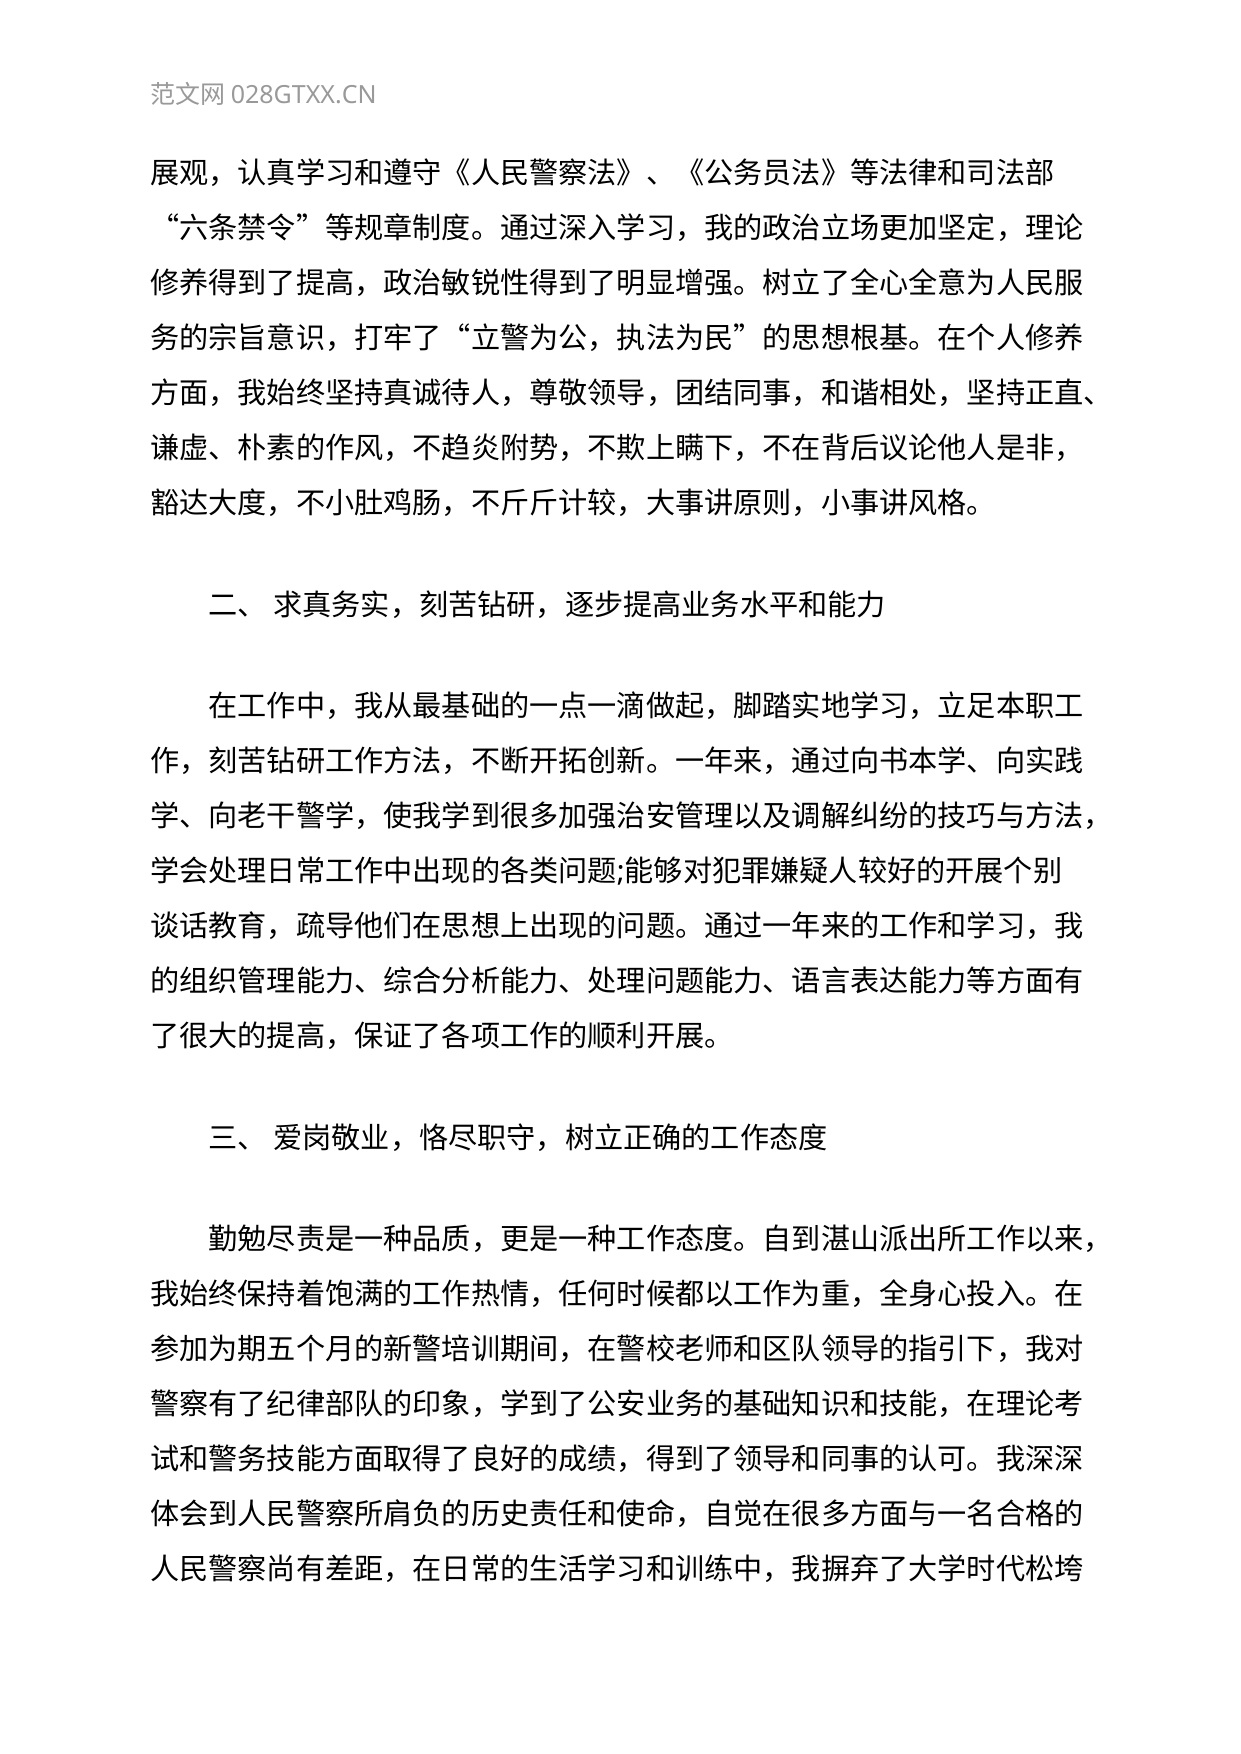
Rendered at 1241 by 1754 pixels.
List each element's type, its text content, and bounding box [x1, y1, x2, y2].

text 在工作中，我从最基础的一点一滴做起，脚踏实地学习，立足本职工作，刻苦钻研工作方法，不断开拓创新。一年来，通过向书本学、向实践学、向老干警学，使我学到很多加强治安管理以及调解纠纷的技巧与方法，学会处理日常工作中出现的各类问题;能够对犯罪嫌疑人较好的开展个别谈话教育，疏导他们在思想上出现的问题。通过一年来的工作和学习，我的组织管理能力、综合分析能力、处理问题能力、语言表达能力等方面有了很大的提高，保证了各项工作的顺利开展。 [150, 683, 1090, 1055]
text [150, 150, 1090, 522]
text 二、 求真务实，刻苦钻研，逐步提高业务水平和能力 [150, 581, 1090, 623]
text 三、 爱岗敬业，恪尽职守，树立正确的工作态度 [150, 1114, 1090, 1156]
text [150, 1216, 1090, 1588]
